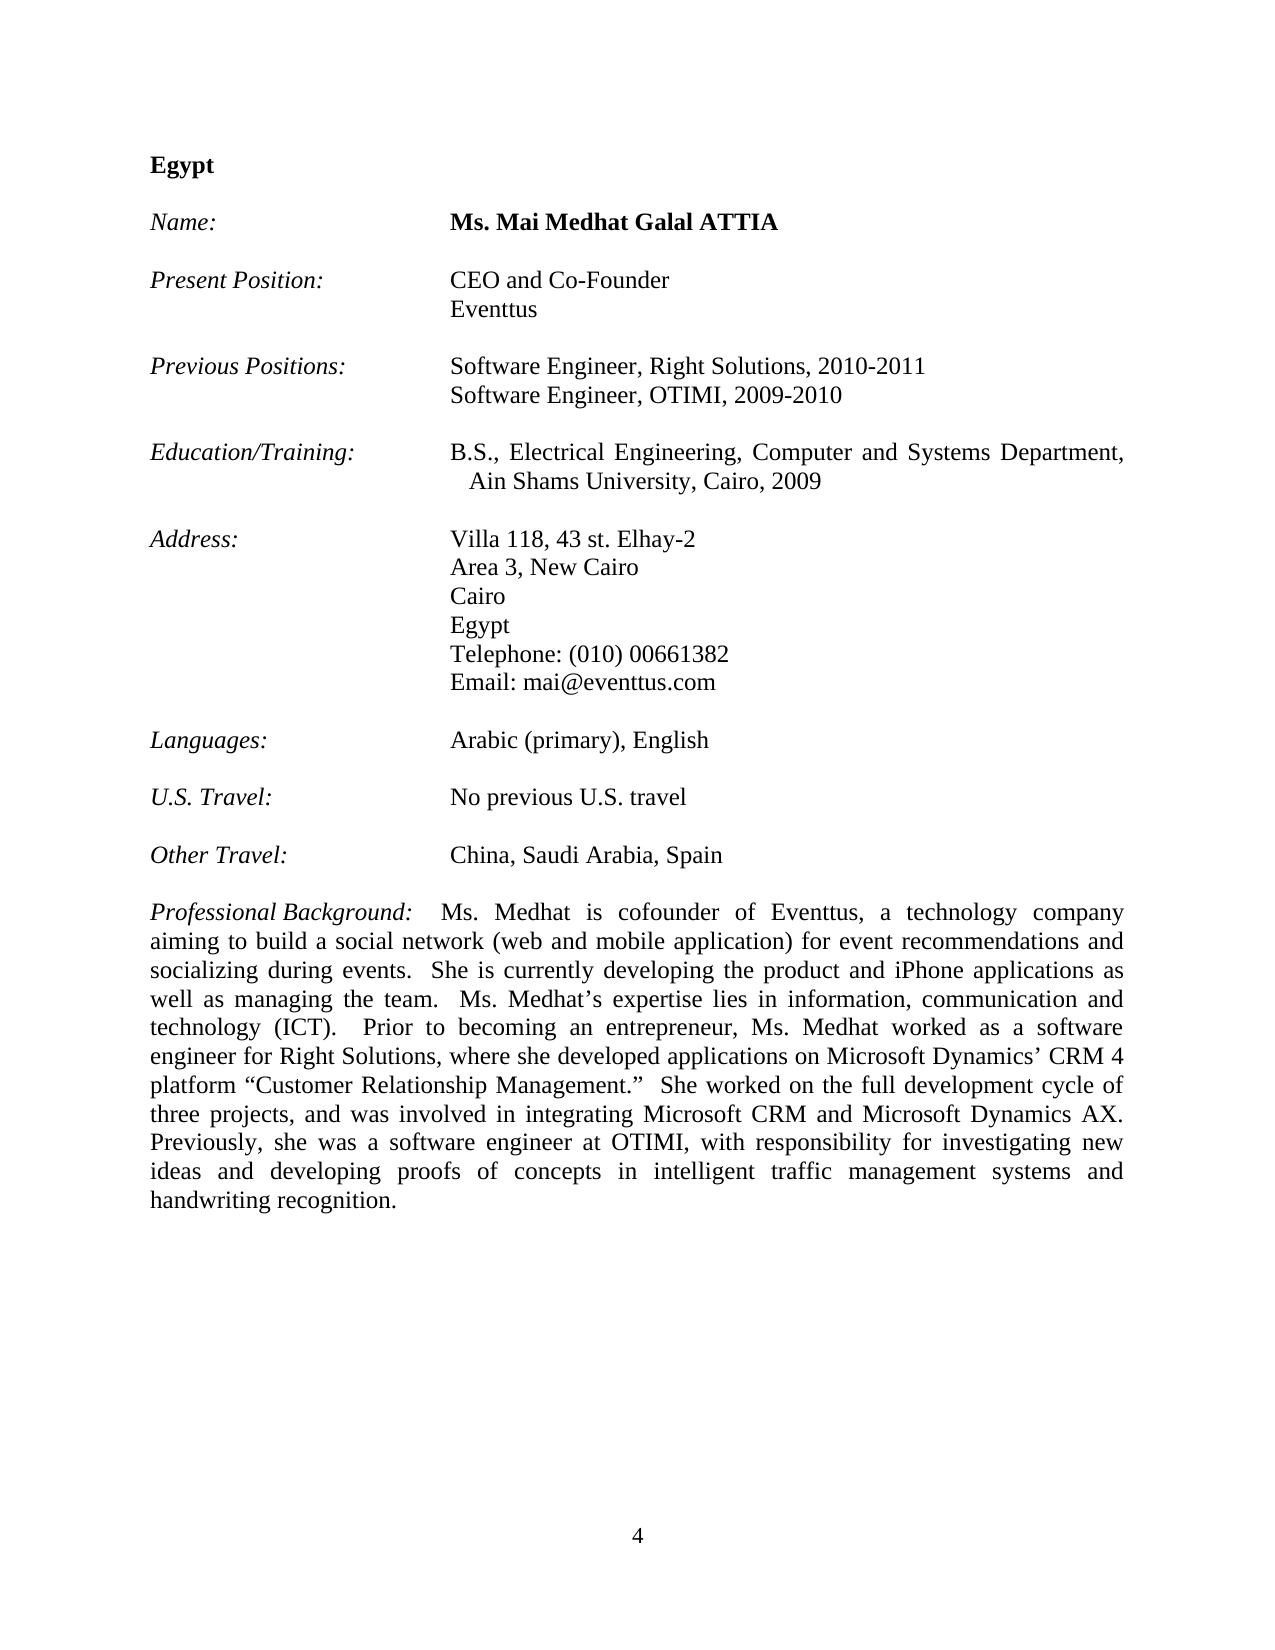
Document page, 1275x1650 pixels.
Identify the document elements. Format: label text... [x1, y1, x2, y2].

text Eventtus [150, 294, 1125, 322]
text Address: Villa 118, 43 st. Elhay-2 [150, 524, 1125, 552]
text Cairo [150, 581, 1125, 610]
text Other Travel: China, Saudi Arabia, Spain [150, 840, 1125, 869]
text Previous Positions: Software Engineer, Right Solutions, 2010-2011 [150, 351, 1125, 380]
text Telephone: (010) 00661382 [150, 639, 1125, 667]
text Email: mai@eventtus.com [150, 667, 1125, 696]
text Egypt [150, 610, 1125, 639]
text Software Engineer, OTIMI, 2009-2010 [150, 380, 1125, 409]
text Education/Training: B.S., Electrical Engineering, Computer and Systems Department, Ain Shams University, Cairo, 2009 [150, 437, 1125, 495]
text Area 3, New Cairo [150, 552, 1125, 581]
text Present Position: CEO and Co-Founder [150, 265, 1125, 294]
text Name: Ms. Mai Medhat Galal ATTIA [150, 207, 1125, 236]
text Egypt [150, 150, 1125, 179]
text Languages: Arabic (primary), English [150, 725, 1125, 754]
text U.S. Travel: No previous U.S. travel [150, 782, 1125, 811]
text Professional Background: Ms. Medhat is cofounder of Eventtus, a technology company aiming to build a social network (web and mobile application) for event recommendations and socializing during events. She is currently developing the product and iPhone applications as well as managing the team. Ms. Medhat’s expertise lies in information, communication and technology (ICT). Prior to becoming an entrepreneur, Ms. Medhat worked as a software engineer for Right Solutions, where she developed applications on Microsoft Dynamics’ CRM 4 platform “Customer Relationship Management.” She worked on the full development cycle of three projects, and was involved in integrating Microsoft CRM and Microsoft Dynamics AX. Previously, she was a software engineer at OTIMI, with responsibility for investigating new ideas and developing proofs of concepts in intelligent traffic management systems and handwriting recognition. [150, 897, 1125, 1214]
